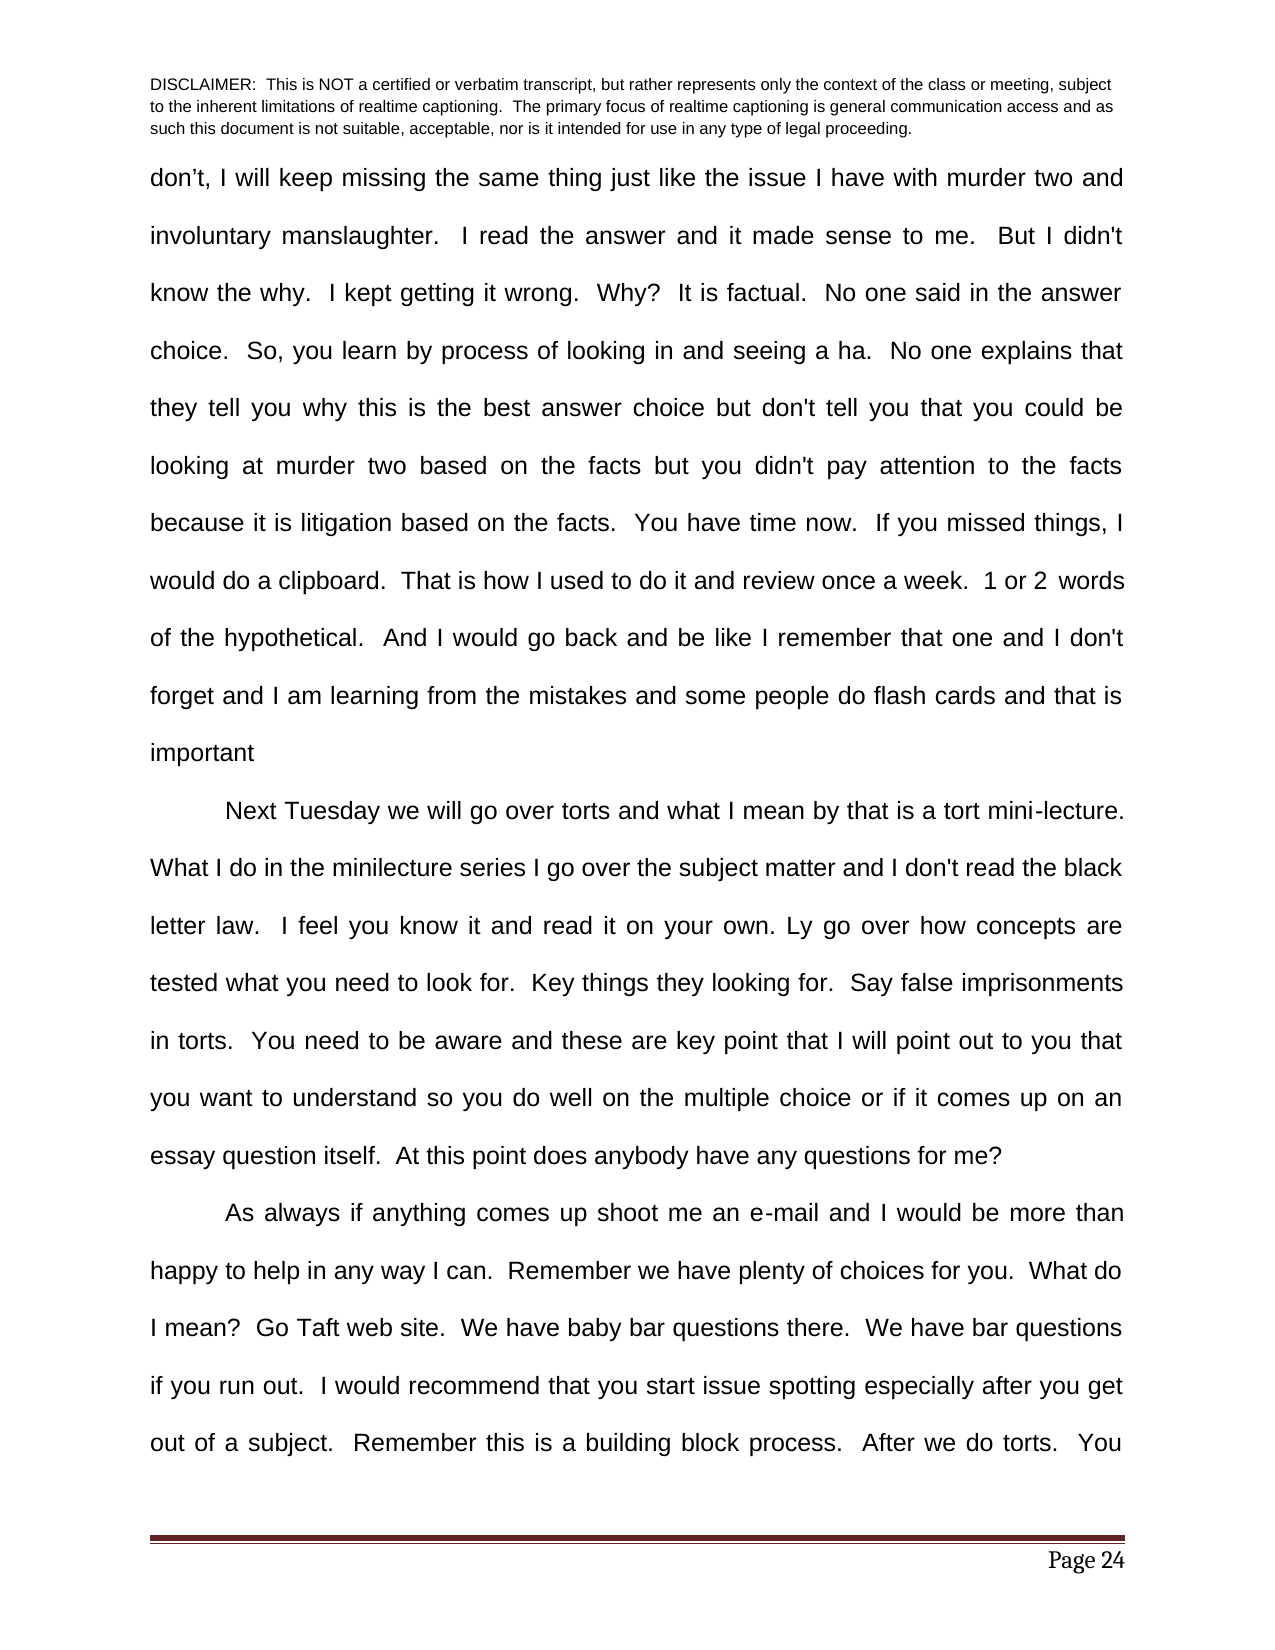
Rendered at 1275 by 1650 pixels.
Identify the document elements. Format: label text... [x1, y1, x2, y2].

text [150, 1198, 1125, 1457]
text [150, 163, 1125, 767]
text Next Tuesday we will go over torts and what I mean by that is a tort mini-lecture. What I do in the minilecture series I go over the subject matter and I don't read the black letter law. I feel you know it and read it on your own. Ly go over how concepts are tested what you need to look for. Key things they looking for. Say false imprisonments in torts. You need to be aware and these are key point that I will point out to you that you want to understand so you do well on the multiple choice or if it comes up on an essay question itself. At this point does anybody have any questions for me? [150, 796, 1125, 1169]
